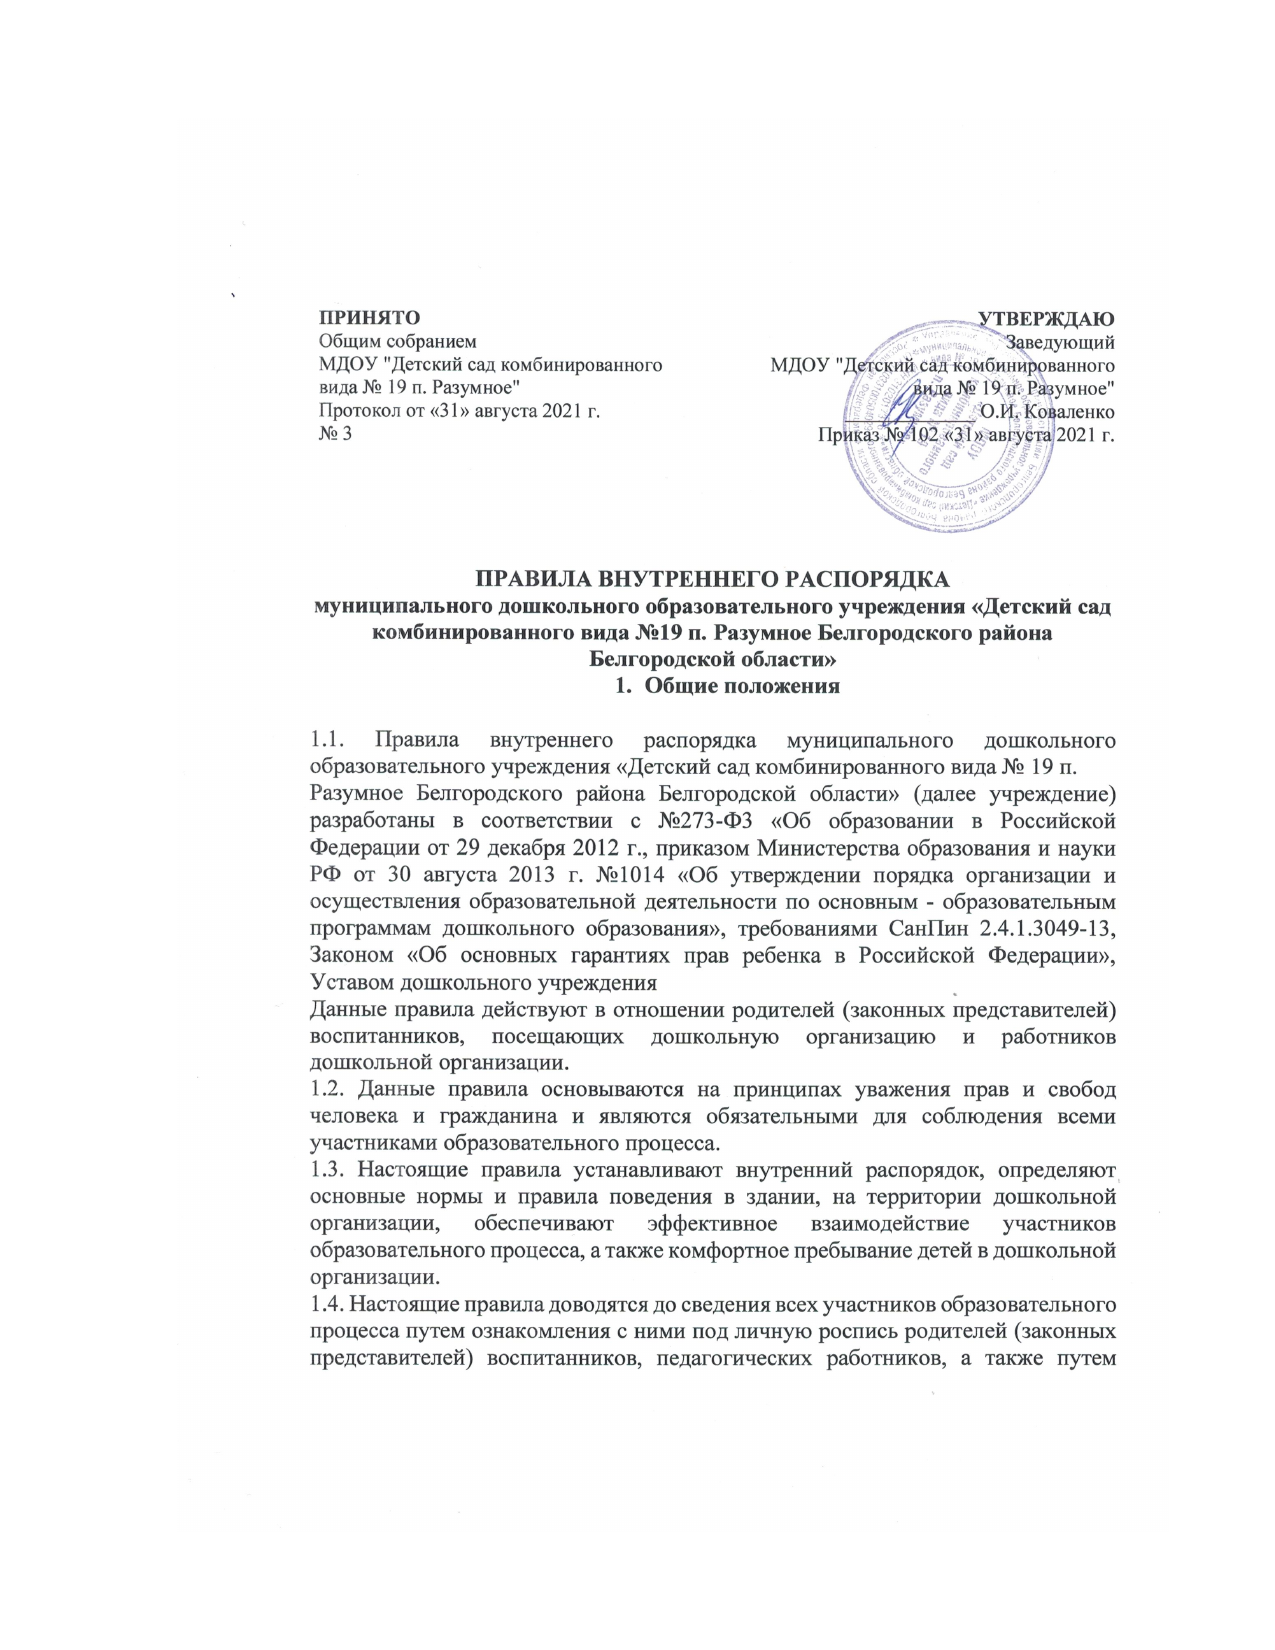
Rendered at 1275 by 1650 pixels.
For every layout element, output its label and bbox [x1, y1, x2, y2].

picture [177, 118, 1169, 1532]
